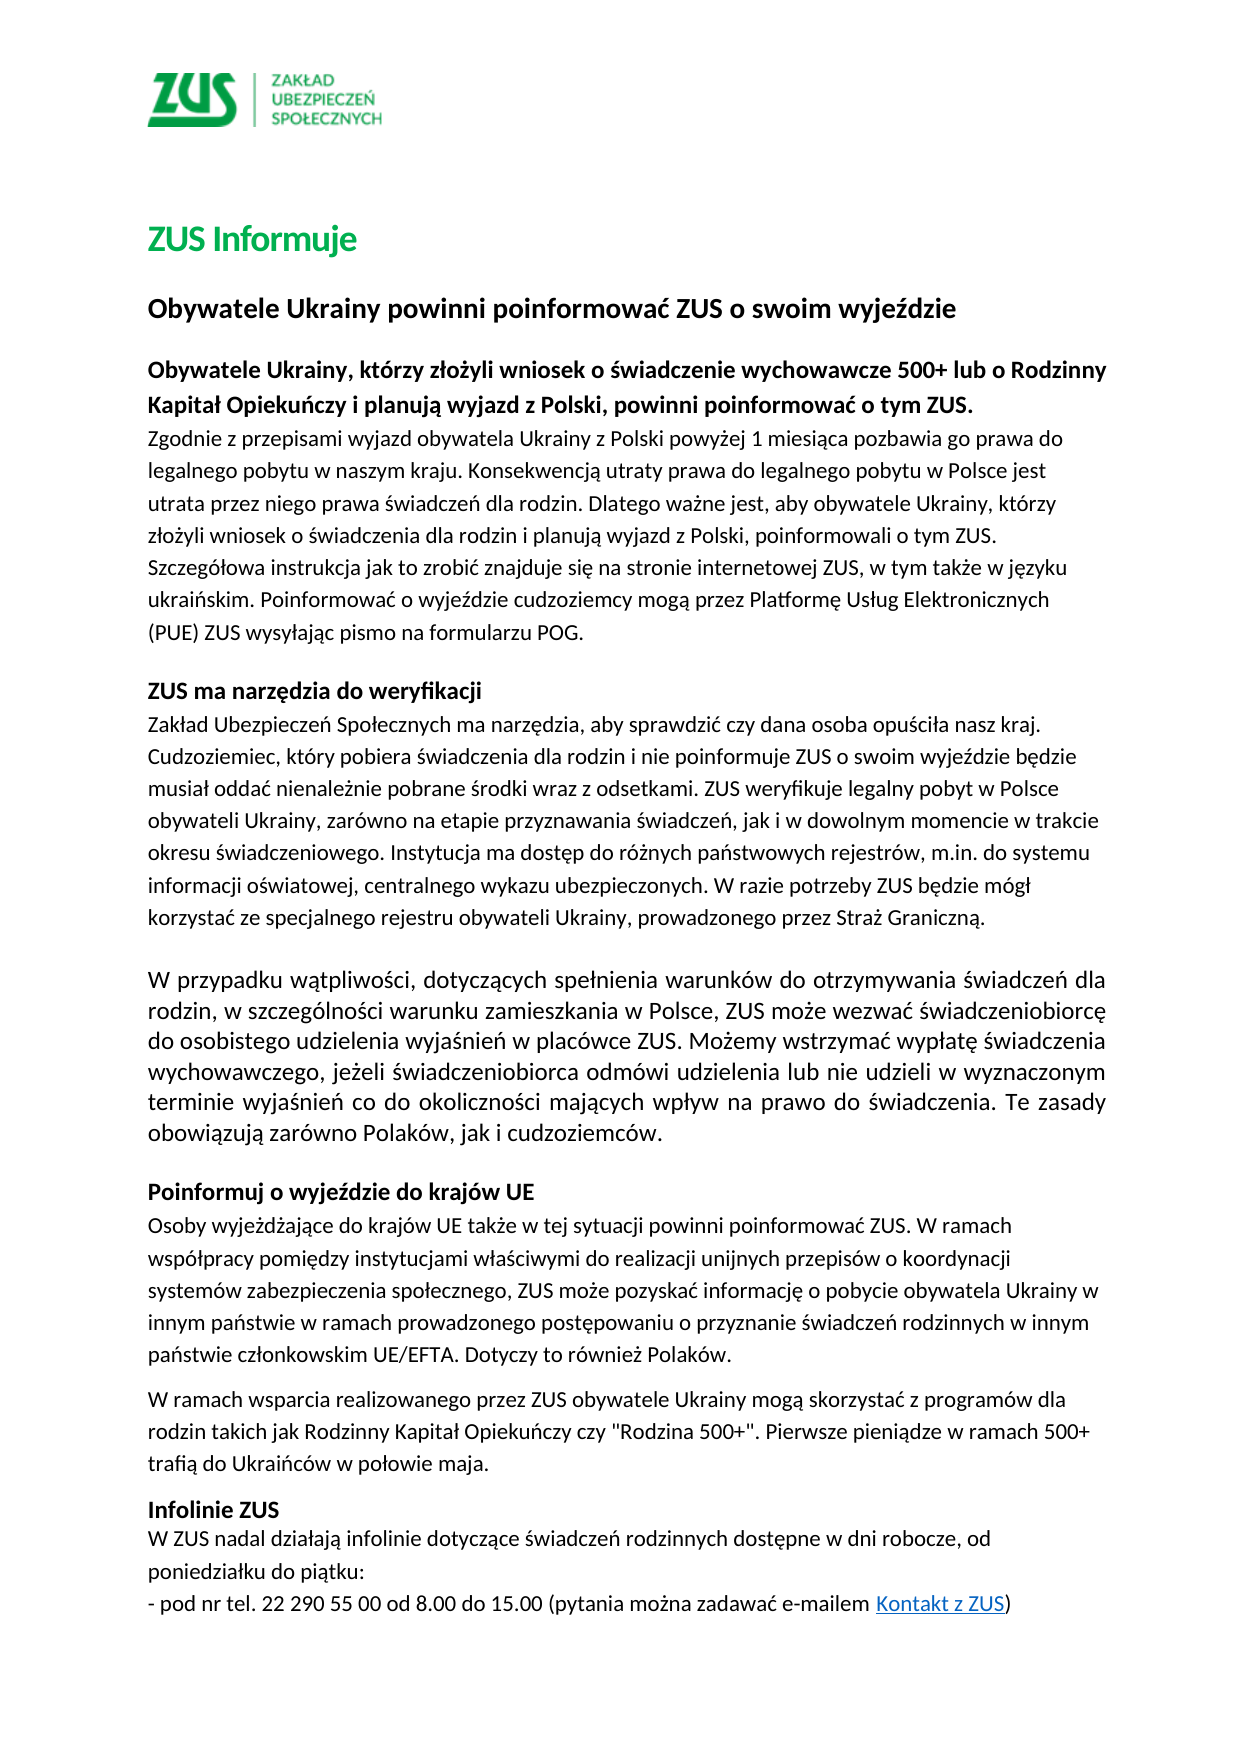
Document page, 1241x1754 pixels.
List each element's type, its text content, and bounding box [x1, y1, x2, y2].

text W przypadku wątpliwości, dotyczących spełnienia warunków do otrzymywania świadczeń dla rodzin, w szczególności warunku zamieszkania w Polsce, ZUS może wezwać świadczeniobiorcę do osobistego udzielenia wyjaśnień w placówce ZUS. Możemy wstrzymać wypłatę świadczenia wychowawczego, jeżeli świadczeniobiorca odmówi udzielenia lub nie udzieli w wyznaczonym terminie wyjaśnień co do okoliczności mających wpływ na prawo do świadczenia. Te zasady obowiązują zarówno Polaków, jak i cudzoziemców. [148, 964, 1107, 1147]
text - pod nr tel. 22 290 55 00 od 8.00 do 15.00 (pytania można zadawać e-mailem Kontakt z ZUS) [148, 1589, 1107, 1617]
picture [147, 73, 382, 127]
text Zgodnie z przepisami wyjazd obywatela Ukrainy z Polski powyżej 1 miesiąca pozbawia go prawa do legalnego pobytu w naszym kraju. Konsekwencją utraty prawa do legalnego pobytu w Polsce jest utrata przez niego prawa świadczeń dla rodzin. Dlatego ważne jest, aby obywatele Ukrainy, którzy złożyli wniosek o świadczenia dla rodzin i planują wyjazd z Polski, poinformowali o tym ZUS. Szczegółowa instrukcja jak to zrobić znajduje się na stronie internetowej ZUS, w tym także w języku ukraińskim. Poinformować o wyjeździe cudzoziemcy mogą przez Platformę Usług Elektronicznych (PUE) ZUS wysyłając pismo na formularzu POG. [148, 424, 1107, 646]
text Infolinie ZUS [148, 1494, 1107, 1524]
text Zakład Ubezpieczeń Społecznych ma narzędzia, aby sprawdzić czy dana osoba opuściła nasz kraj. Cudzoziemiec, który pobiera świadczenia dla rodzin i nie poinformuje ZUS o swoim wyjeździe będzie musiał oddać nienależnie pobrane środki wraz z odsetkami. ZUS weryfikuje legalny pobyt w Polsce obywateli Ukrainy, zarówno na etapie przyznawania świadczeń, jak i w dowolnym momencie w trakcie okresu świadczeniowego. Instytucja ma dostęp do różnych państwowych rejestrów, m.in. do systemu informacji oświatowej, centralnego wykazu ubezpieczonych. W razie potrzeby ZUS będzie mógł korzystać ze specjalnego rejestru obywateli Ukrainy, prowadzonego przez Straż Graniczną. [148, 710, 1107, 931]
text Obywatele Ukrainy powinni poinformować ZUS o swoim wyjeździe [148, 290, 1107, 325]
title ZUS Informuje [148, 215, 1107, 261]
text Poinformuj o wyjeździe do krajów UE [148, 1177, 1107, 1207]
text W ramach wsparcia realizowanego przez ZUS obywatele Ukrainy mogą skorzystać z programów dla rodzin takich jak Rodzinny Kapitał Opiekuńczy czy "Rodzina 500+". Pierwsze pieniądze w ramach 500+ trafią do Ukraińców w połowie maja. [148, 1385, 1107, 1477]
text Osoby wyjeżdżające do krajów UE także w tej sytuacji powinni poinformować ZUS. W ramach współpracy pomiędzy instytucjami właściwymi do realizacji unijnych przepisów o koordynacji systemów zabezpieczenia społecznego, ZUS może pozyskać informację o pobycie obywatela Ukrainy w innym państwie w ramach prowadzonego postępowaniu o przyznanie świadczeń rodzinnych w innym państwie członkowskim UE/EFTA. Dotyczy to również Polaków. [148, 1212, 1107, 1368]
text ZUS ma narzędzia do weryfikacji [148, 675, 1107, 705]
text W ZUS nadal działają infolinie dotyczące świadczeń rodzinnych dostępne w dni robocze, od poniedziałku do piątku: [148, 1524, 1107, 1585]
text Obywatele Ukrainy, którzy złożyli wniosek o świadczenie wychowawcze 500+ lub o Rodzinny Kapitał Opiekuńczy i planują wyjazd z Polski, powinni poinformować o tym ZUS. [148, 354, 1107, 420]
